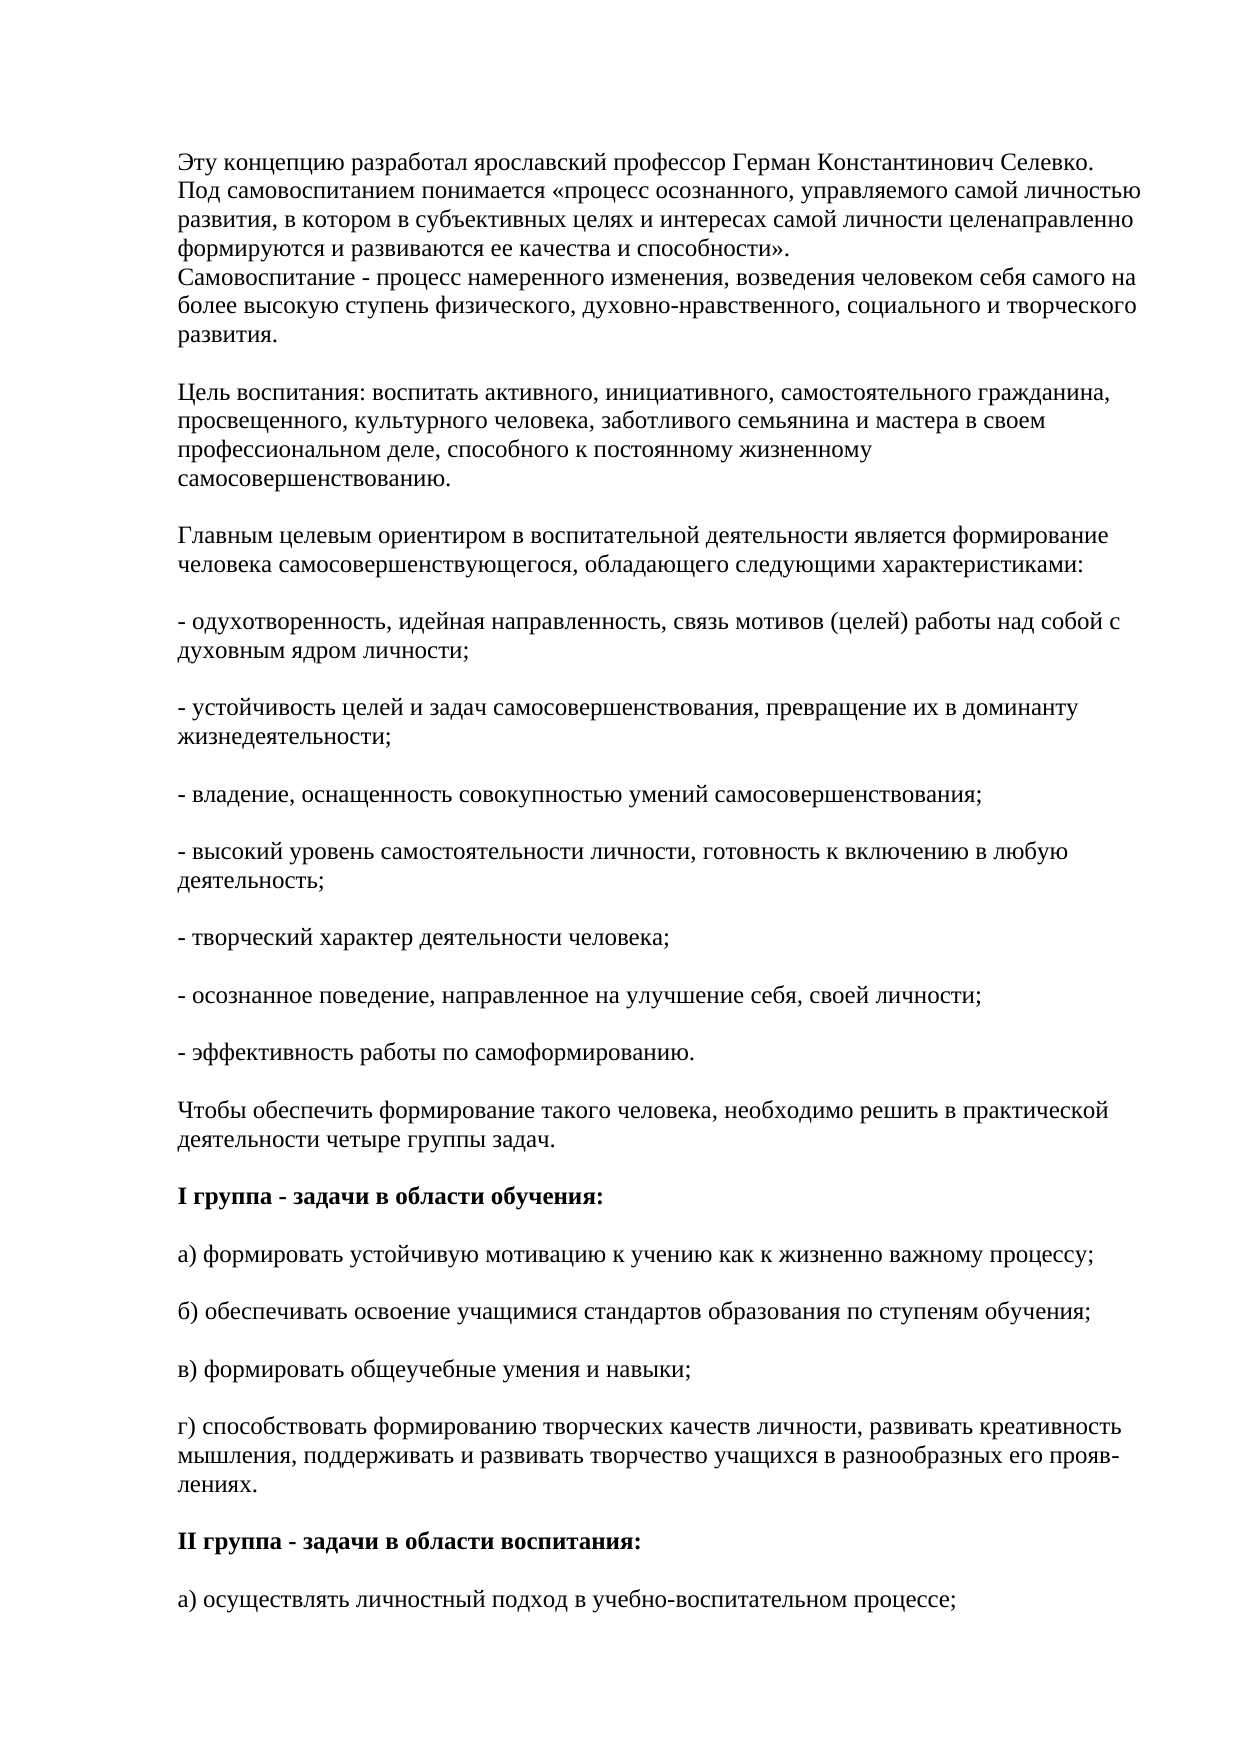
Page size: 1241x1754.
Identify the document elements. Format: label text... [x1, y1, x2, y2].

text Эту концепцию разработал ярославский профессор Герман Константинович Селевко. [177, 147, 1152, 176]
text Главным целевым ориентиром в воспитательной деятельности является формирование человека самосовершенствующегося, обладающего следующими характеристиками: [177, 521, 1152, 606]
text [177, 606, 1152, 1612]
text Под самовоспитанием понимается «процесс осознанного, управляемого самой личностью развития, в котором в субъективных целях и интересах самой личности целенаправленно формируются и развиваются ее качества и способности». Самовоспитание - процесс намеренного изменения, возведения человеком себя самого на более высокую ступень физического, духовно-нравственного, социального и творческого развития. [177, 176, 1152, 348]
text Цель воспитания: воспитать активного, инициативного, самостоятельного гражданина, просвещенного, культурного человека, заботливого семьянина и мастера в своем профессиональном деле, способного к постоянному жизненному самосовершенствованию. [177, 348, 1152, 492]
